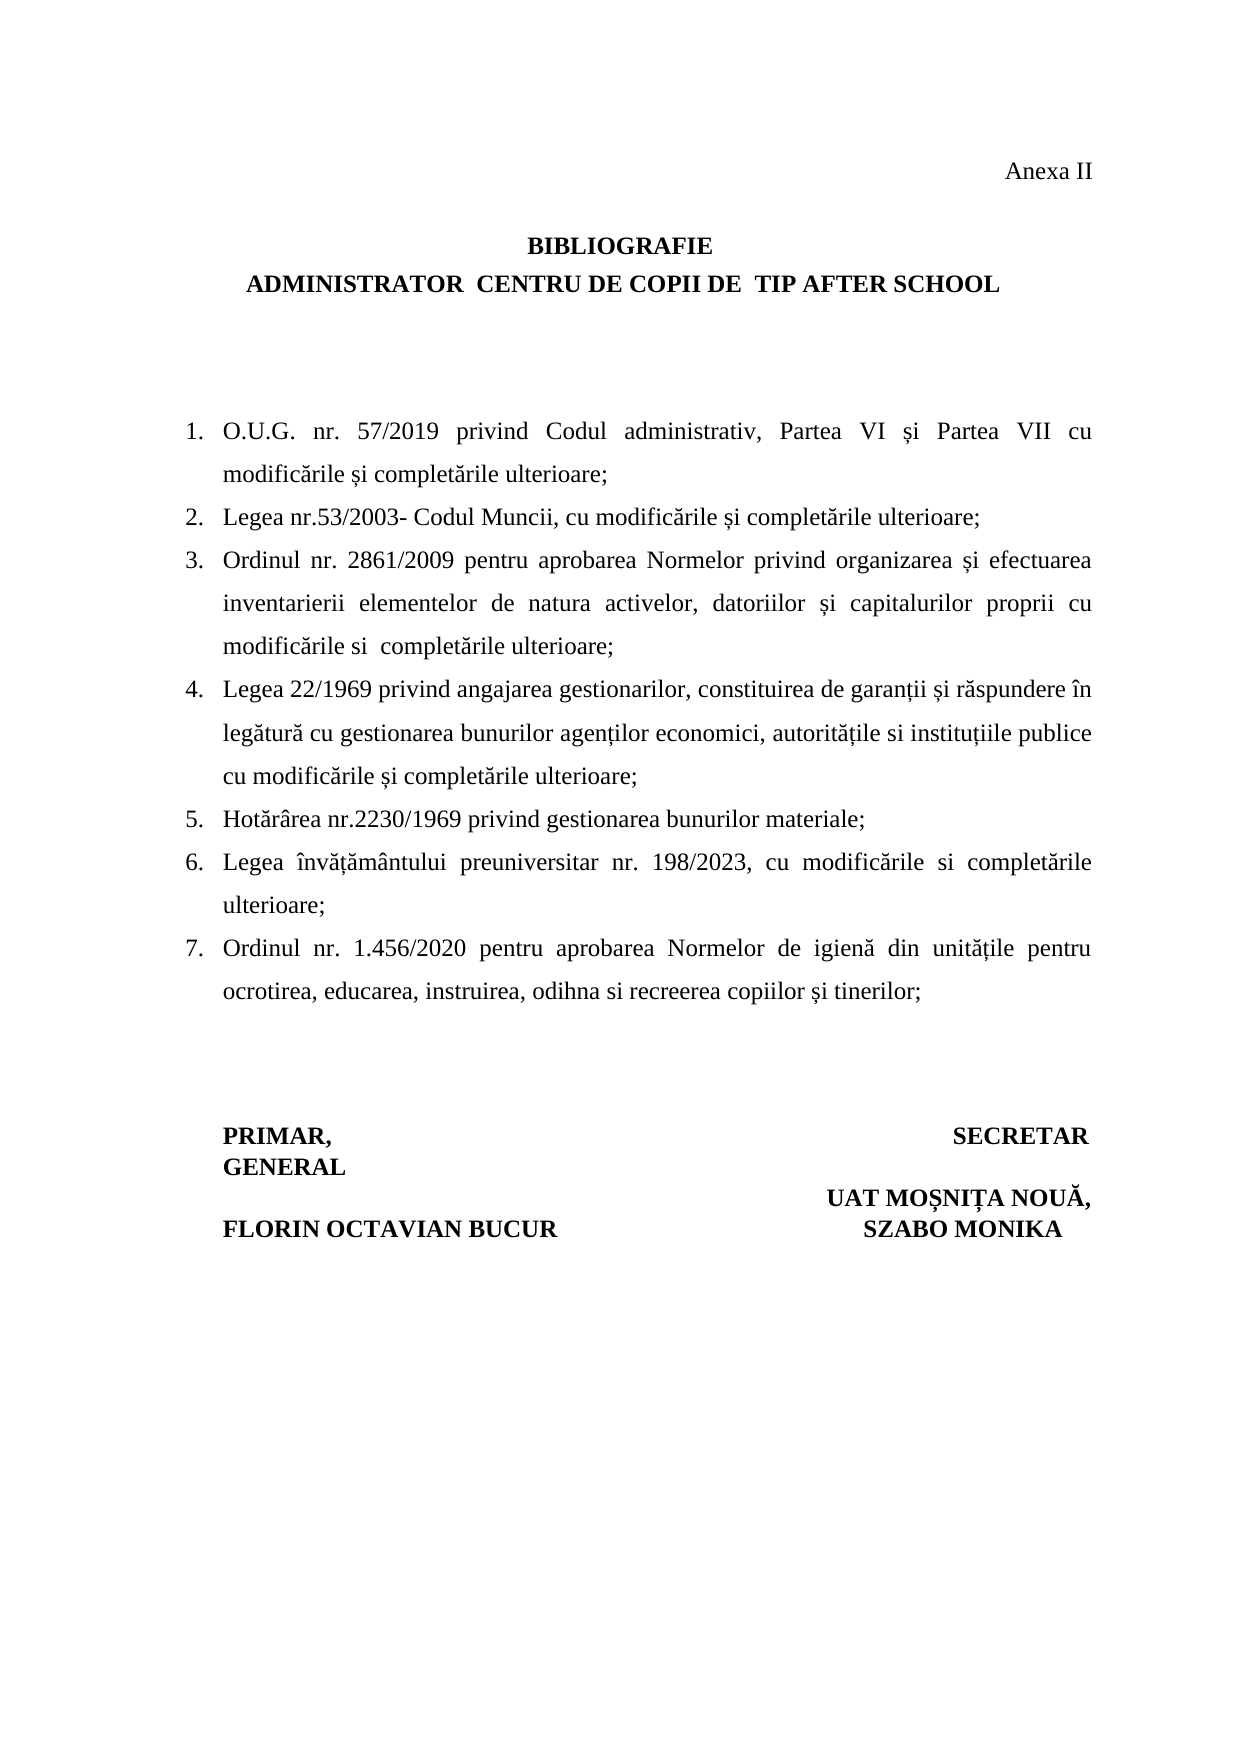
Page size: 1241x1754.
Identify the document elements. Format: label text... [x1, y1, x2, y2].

text ADMINISTRATOR CENTRU DE COPII DE TIP AFTER SCHOOL [148, 260, 1093, 298]
text BIBLIOGRAFIE [148, 223, 1093, 260]
list Hotărârea nr.2230/1969 privind gestionarea bunurilor materiale; [185, 804, 1093, 833]
text Anexa II [148, 148, 1093, 185]
list Legea nr.53/2003- Codul Muncii, cu modificările și completările ulterioare; [185, 502, 1093, 531]
list O.U.G. nr. 57/2019 privind Codul administrativ, Partea VI și Partea VII cu modificările și completările ulterioare; [185, 416, 1093, 488]
list PRIMAR, SECRETAR GENERAL [223, 1121, 1093, 1181]
list Ordinul nr. 1.456/2020 pentru aprobarea Normelor de igienă din unitățile pentru ocrotirea, educarea, instruirea, odihna si recreerea copiilor și tinerilor; [185, 933, 1093, 1005]
list FLORIN OCTAVIAN BUCUR SZABO MONIKA [223, 1214, 1093, 1243]
list Legea 22/1969 privind angajarea gestionarilor, constituirea de garanții și răspundere în legătură cu gestionarea bunurilor agenților economici, autoritățile si instituțiile publice cu modificările și completările ulterioare; [185, 674, 1093, 789]
list Legea învățământului preuniversitar nr. 198/2023, cu modificările si completările ulterioare; [185, 847, 1093, 919]
list UAT MOȘNIȚA NOUĂ, [739, 1183, 1093, 1212]
list Ordinul nr. 2861/2009 pentru aprobarea Normelor privind organizarea și efectuarea inventarierii elementelor de natura activelor, datoriilor și capitalurilor proprii cu modificările si completările ulterioare; [185, 545, 1093, 660]
